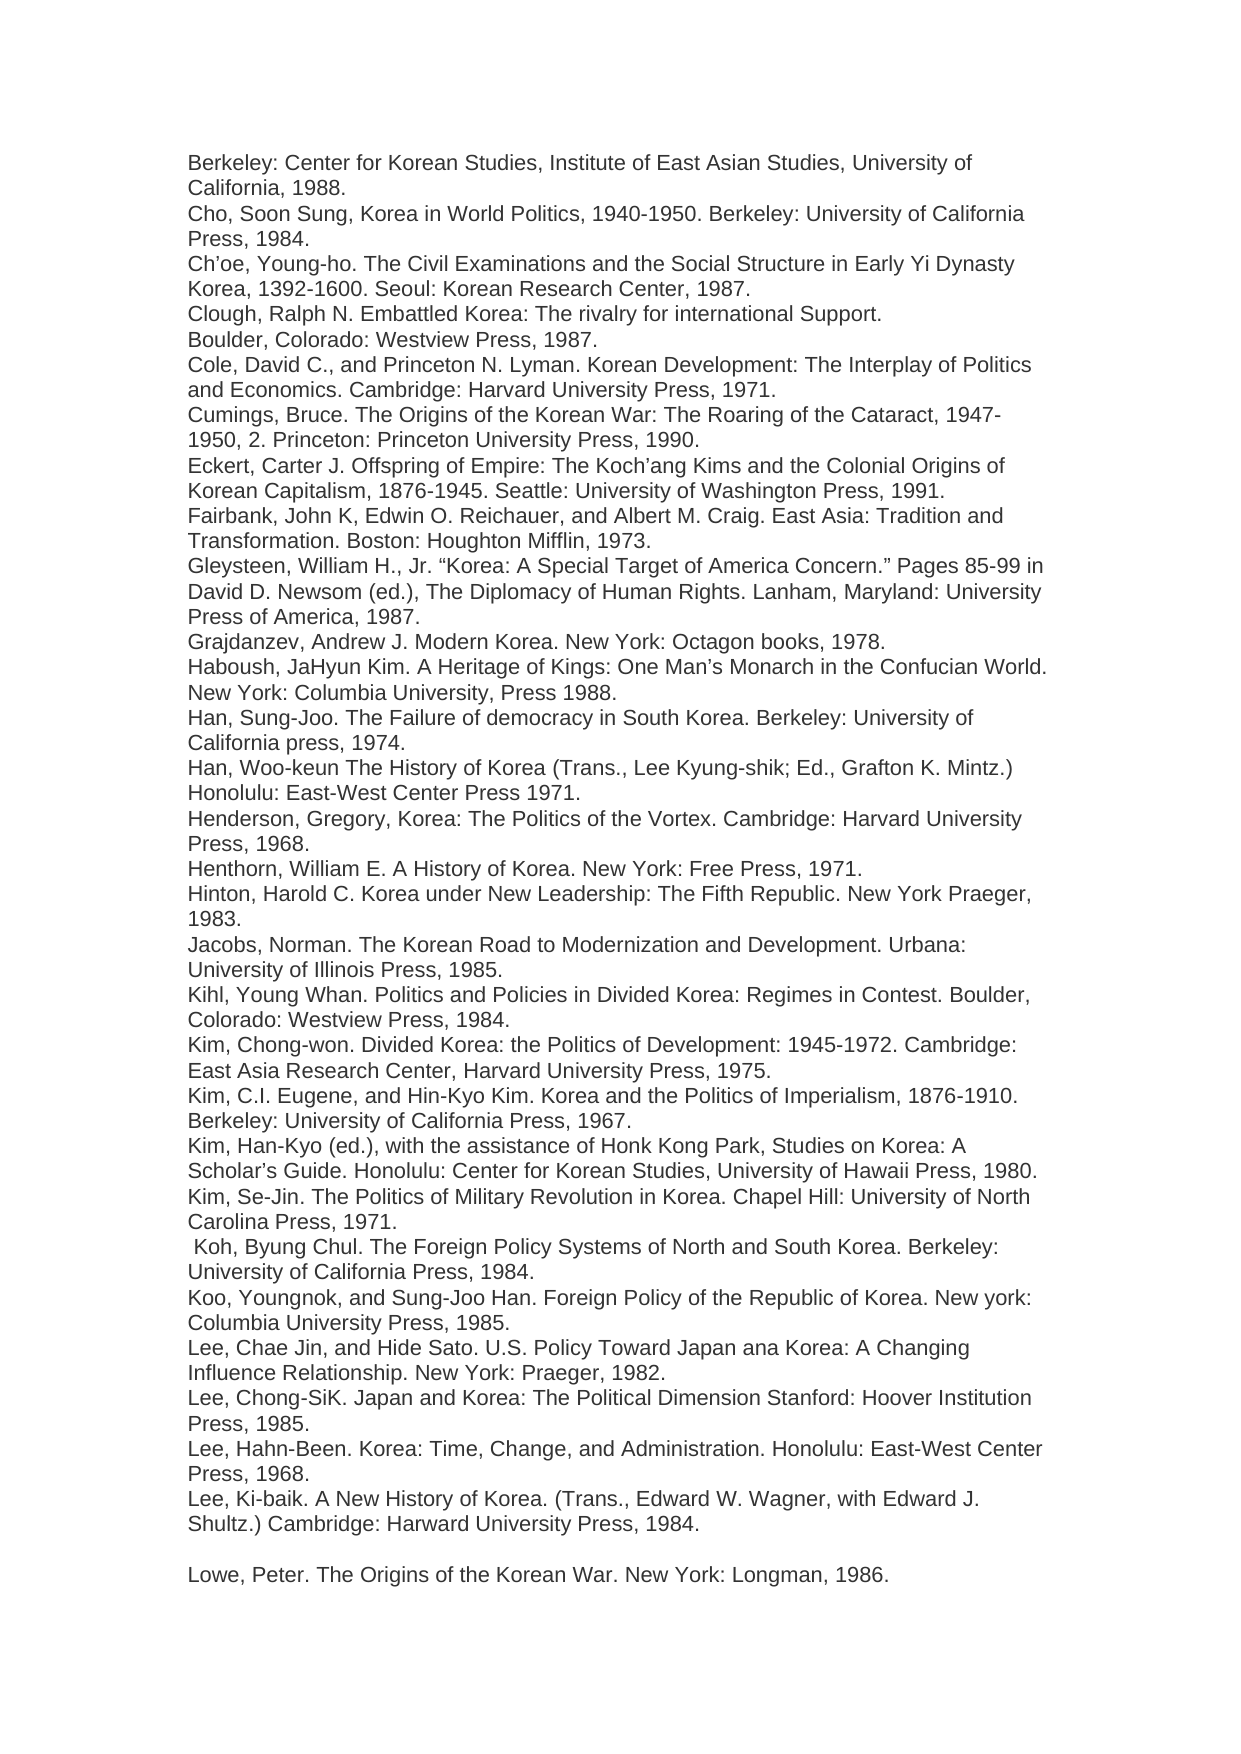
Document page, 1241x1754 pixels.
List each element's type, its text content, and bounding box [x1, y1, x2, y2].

text Haboush, JaHyun Kim. A Heritage of Kings: One Man’s Monarch in the Confucian World. New York: Columbia University, Press 1988. [187, 654, 1053, 704]
text Kihl, Young Whan. Politics and Policies in Divided Korea: Regimes in Contest. Boulder, Colorado: Westview Press, 1984. [187, 982, 1053, 1032]
text Grajdanzev, Andrew J. Modern Korea. New York: Octagon books, 1978. [187, 629, 1053, 654]
text Han, Sung-Joo. The Failure of democracy in South Korea. Berkeley: University of California press, 1974. [187, 704, 1053, 755]
text Lee, Chae Jin, and Hide Sato. U.S. Policy Toward Japan ana Korea: A Changing Influence Relationship. New York: Praeger, 1982. [187, 1335, 1053, 1385]
text Cumings, Bruce. The Origins of the Korean War: The Roaring of the Cataract, 1947-1950, 2. Princeton: Princeton University Press, 1990. [187, 402, 1053, 452]
text Kim, C.I. Eugene, and Hin-Kyo Kim. Korea and the Politics of Imperialism, 1876-1910. Berkeley: University of California Press, 1967. [187, 1083, 1053, 1133]
text Lee, Ki-baik. A New History of Korea. (Trans., Edward W. Wagner, with Edward J. Shultz.) Cambridge: Harward University Press, 1984. [187, 1486, 1053, 1536]
text Boulder, Colorado: Westview Press, 1987. [187, 326, 1053, 352]
text Ch’oe, Young-ho. The Civil Examinations and the Social Structure in Early Yi Dynasty Korea, 1392-1600. Seoul: Korean Research Center, 1987. [187, 251, 1053, 301]
text Fairbank, John K, Edwin O. Reichauer, and Albert M. Craig. East Asia: Tradition and Transformation. Boston: Houghton Mifflin, 1973. [187, 503, 1053, 553]
text Koo, Youngnok, and Sung-Joo Han. Foreign Policy of the Republic of Korea. New york: Columbia University Press, 1985. [187, 1284, 1053, 1335]
text Lee, Chong-SiK. Japan and Korea: The Political Dimension Stanford: Hoover Institution Press, 1985. [187, 1385, 1053, 1436]
text Jacobs, Norman. The Korean Road to Modernization and Development. Urbana: University of Illinois Press, 1985. [187, 931, 1053, 982]
text Eckert, Carter J. Offspring of Empire: The Koch’ang Kims and the Colonial Origins of Korean Capitalism, 1876-1945. Seattle: University of Washington Press, 1991. [187, 452, 1053, 503]
text Koh, Byung Chul. The Foreign Policy Systems of North and South Korea. Berkeley: University of California Press, 1984. [187, 1234, 1053, 1284]
text Henderson, Gregory, Korea: The Politics of the Vortex. Cambridge: Harvard University Press, 1968. [187, 805, 1053, 856]
text Kim, Chong-won. Divided Korea: the Politics of Development: 1945-1972. Cambridge: East Asia Research Center, Harvard University Press, 1975. [187, 1032, 1053, 1083]
text Kim, Se-Jin. The Politics of Military Revolution in Korea. Chapel Hill: University of North Carolina Press, 1971. [187, 1183, 1053, 1234]
text Cole, David C., and Princeton N. Lyman. Korean Development: The Interplay of Politics and Economics. Cambridge: Harvard University Press, 1971. [187, 352, 1053, 402]
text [187, 150, 1053, 200]
text Cho, Soon Sung, Korea in World Politics, 1940-1950. Berkeley: University of California Press, 1984. [187, 200, 1053, 251]
text Kim, Han-Kyo (ed.), with the assistance of Honk Kong Park, Studies on Korea: A Scholar’s Guide. Honolulu: Center for Korean Studies, University of Hawaii Press, 1980. [187, 1133, 1053, 1183]
text Hinton, Harold C. Korea under New Leadership: The Fifth Republic. New York Praeger, 1983. [187, 881, 1053, 931]
text Gleysteen, William H., Jr. “Korea: A Special Target of America Concern.” Pages 85-99 in David D. Newsom (ed.), The Diplomacy of Human Rights. Lanham, Maryland: University Press of America, 1987. [187, 553, 1053, 629]
text Henthorn, William E. A History of Korea. New York: Free Press, 1971. [187, 856, 1053, 881]
text Han, Woo-keun The History of Korea (Trans., Lee Kyung-shik; Ed., Grafton K. Mintz.) Honolulu: East-West Center Press 1971. [187, 755, 1053, 805]
text Lowe, Peter. The Origins of the Korean War. New York: Longman, 1986. [187, 1562, 1053, 1587]
text Clough, Ralph N. Embattled Korea: The rivalry for international Support. [187, 301, 1053, 326]
text Lee, Hahn-Been. Korea: Time, Change, and Administration. Honolulu: East-West Center Press, 1968. [187, 1436, 1053, 1486]
